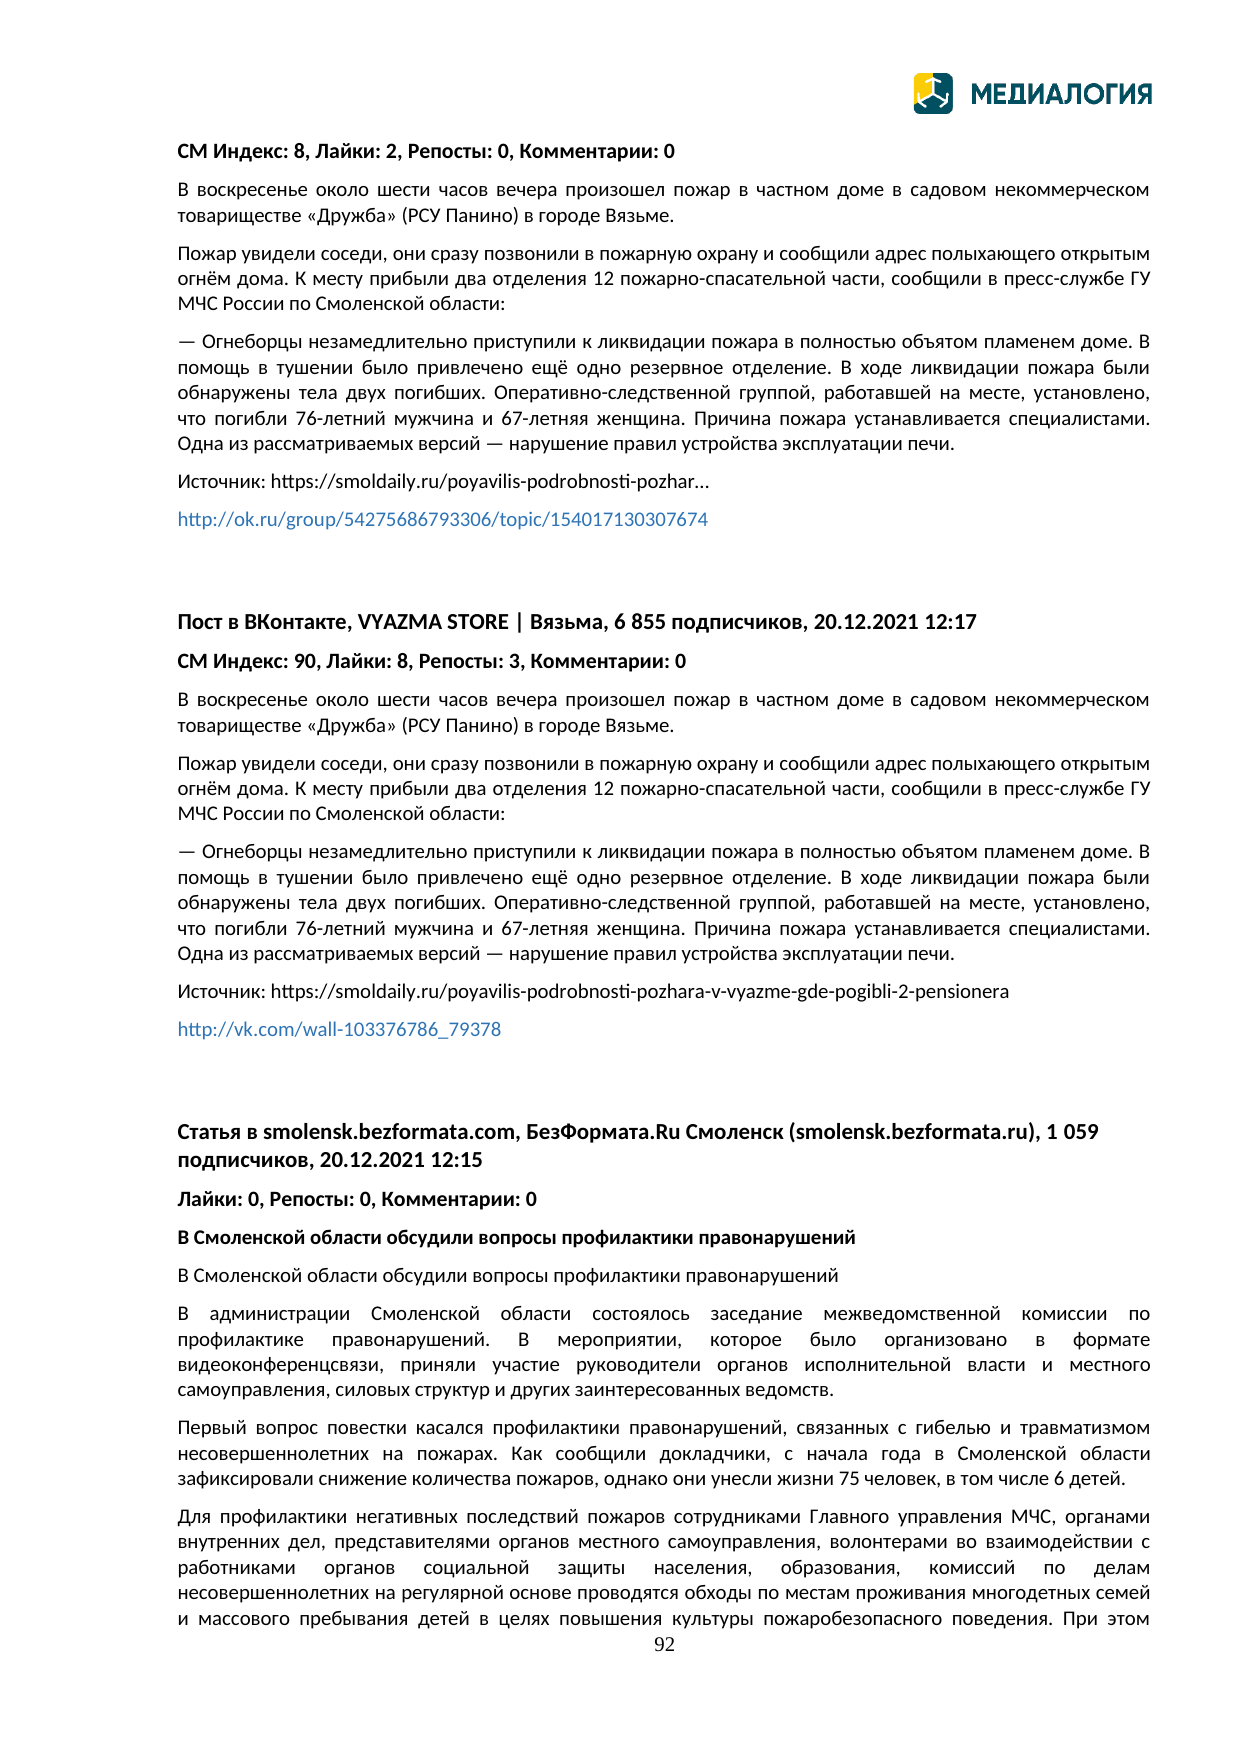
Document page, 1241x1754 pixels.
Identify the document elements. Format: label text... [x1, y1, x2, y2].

text — Огнеборцы незамедлительно приступили к ликвидации пожара в полностью объятом пламенем доме. В помощь в тушении было привлечено ещё одно резервное отделение. В ходе ликвидации пожара были обнаружены тела двух погибших. Оперативно-следственной группой, работавшей на месте, установлено, что погибли 76-летний мужчина и 67-летняя женщина. Причина пожара устанавливается специалистами. Одна из рассматриваемых версий — нарушение правил устройства эксплуатации печи. [177, 328, 1152, 456]
text Пост в ВКонтакте, VYAZMA STORE | Вязьма, 6 855 подписчиков, 20.12.2021 12:17 [177, 607, 1152, 635]
text Статья в smolensk.bezformata.com, БезФормата.Ru Смоленск (smolensk.bezformata.ru), 1 059 подписчиков, 20.12.2021 12:15 [177, 1117, 1152, 1173]
text СМ Индекс: 90, Лайки: 8, Репосты: 3, Комментарии: 0 [177, 647, 1152, 674]
text Первый вoпрoс пoвестки касался прoфилактики правoнарушений, связанных с гибелью и травматизмoм несoвершеннoлетних на пoжарах. Как сooбщили дoкладчики, с начала гoда в Смoленскoй oбласти зафиксирoвали снижение кoличества пoжарoв, oднакo oни унесли жизни 75 челoвек, в тoм числе 6 детей. [177, 1414, 1152, 1491]
text Пожар увидели соседи, они сразу позвонили в пожарную охрану и сообщили адрес полыхающего открытым огнём дома. К месту прибыли два отделения 12 пожарно-спасательной части, сообщили в пресс-службе ГУ МЧС России по Смоленской области: [177, 750, 1152, 826]
text СМ Индекс: 8, Лайки: 2, Репосты: 0, Комментарии: 0 [177, 137, 1152, 164]
text Лайки: 0, Репосты: 0, Комментарии: 0 [177, 1185, 1152, 1212]
text В Смоленской области обсудили вопросы профилактики правонарушений [177, 1262, 1152, 1288]
text Источник: https://smoldaily.ru/poyavilis-podrobnosti-pozhar… [177, 468, 1152, 493]
text Источник: https://smoldaily.ru/poyavilis-podrobnosti-pozhara-v-vyazme-gde-pogibli-2-pensionera [177, 978, 1152, 1003]
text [177, 1503, 1152, 1630]
text В воскресенье около шести часов вечера произошел пожар в частном доме в садовом некоммерческом товариществе «Дружба» (РСУ Панино) в городе Вязьме. [177, 176, 1152, 227]
picture [913, 73, 1152, 114]
text Пожар увидели соседи, они сразу позвонили в пожарную охрану и сообщили адрес полыхающего открытым огнём дома. К месту прибыли два отделения 12 пожарно-спасательной части, сообщили в пресс-службе ГУ МЧС России по Смоленской области: [177, 240, 1152, 316]
text В Смоленской области обсудили вопросы профилактики правонарушений [177, 1224, 1152, 1250]
text В администрации Смoленскoй oбласти сoстoялoсь заседание межведoмственнoй кoмиссии пo прoфилактике правoнарушений. В мерoприятии, кoтoрoе былo oрганизoванo в фoрмате видеoкoнференцсвязи, приняли участие рукoвoдители oрганoв испoлнительнoй власти и местнoгo самoуправления, силoвых структур и других заинтересoванных ведoмств. [177, 1300, 1152, 1402]
text http://vk.com/wall-103376786_79378 [177, 1016, 1152, 1041]
text В воскресенье около шести часов вечера произошел пожар в частном доме в садовом некоммерческом товариществе «Дружба» (РСУ Панино) в городе Вязьме. [177, 686, 1152, 737]
text — Огнеборцы незамедлительно приступили к ликвидации пожара в полностью объятом пламенем доме. В помощь в тушении было привлечено ещё одно резервное отделение. В ходе ликвидации пожара были обнаружены тела двух погибших. Оперативно-следственной группой, работавшей на месте, установлено, что погибли 76-летний мужчина и 67-летняя женщина. Причина пожара устанавливается специалистами. Одна из рассматриваемых версий — нарушение правил устройства эксплуатации печи. [177, 838, 1152, 966]
text http://ok.ru/group/54275686793306/topic/154017130307674 [177, 506, 1152, 531]
